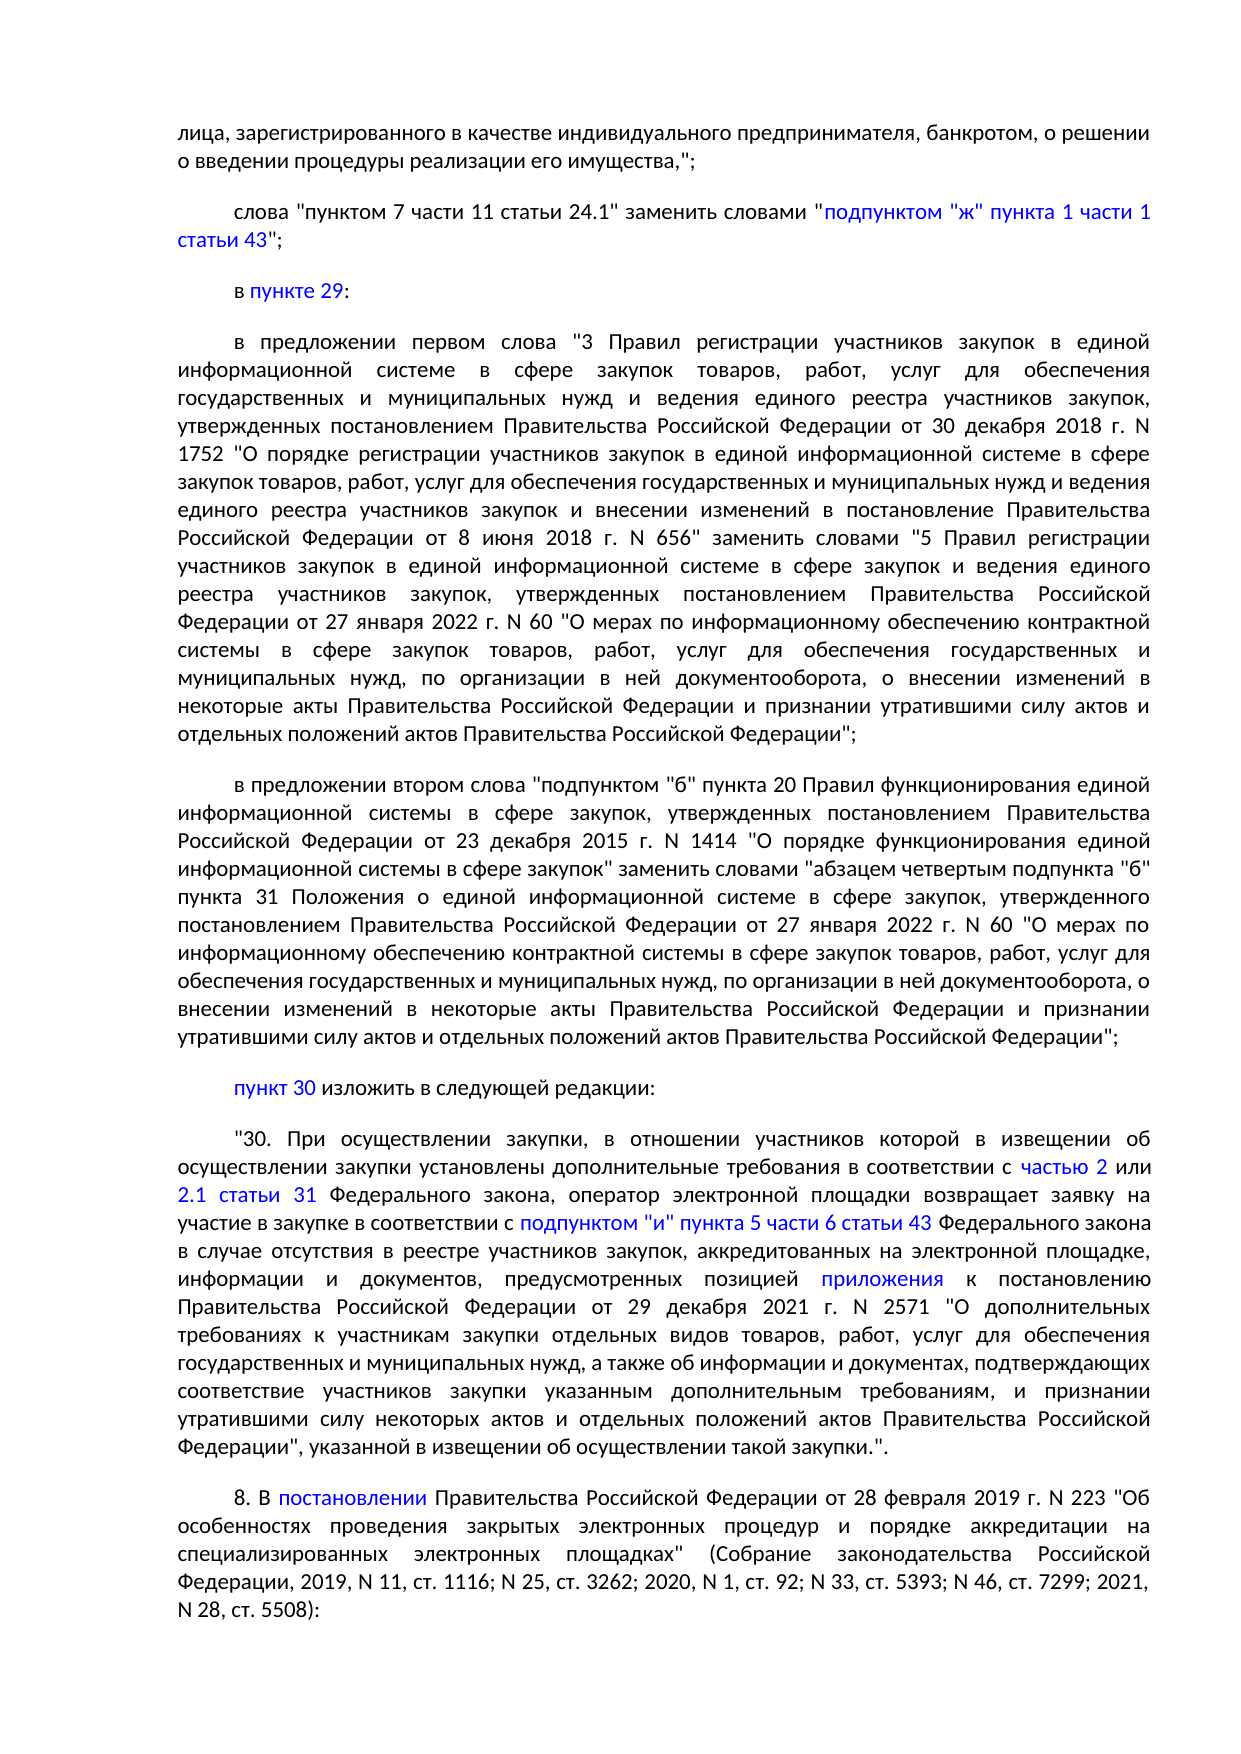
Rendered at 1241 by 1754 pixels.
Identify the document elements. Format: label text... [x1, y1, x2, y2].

text слова "пунктом 7 части 11 статьи 24.1" заменить словами "подпунктом "ж" пункта 1 части 1 статьи 43"; [177, 197, 1152, 253]
text в предложении втором слова "подпунктом "б" пункта 20 Правил функционирования единой информационной системы в сфере закупок, утвержденных постановлением Правительства Российской Федерации от 23 декабря 2015 г. N 1414 "О порядке функционирования единой информационной системы в сфере закупок" заменить словами "абзацем четвертым подпункта "б" пункта 31 Положения о единой информационной системе в сфере закупок, утвержденного постановлением Правительства Российской Федерации от 27 января 2022 г. N 60 "О мерах по информационному обеспечению контрактной системы в сфере закупок товаров, работ, услуг для обеспечения государственных и муниципальных нужд, по организации в ней документооборота, о внесении изменений в некоторые акты Правительства Российской Федерации и признании утратившими силу актов и отдельных положений актов Правительства Российской Федерации"; [177, 770, 1152, 1050]
text пункт 30 изложить в следующей редакции: [177, 1073, 1152, 1101]
text в предложении первом слова "3 Правил регистрации участников закупок в единой информационной системе в сфере закупок товаров, работ, услуг для обеспечения государственных и муниципальных нужд и ведения единого реестра участников закупок, утвержденных постановлением Правительства Российской Федерации от 30 декабря 2018 г. N 1752 "О порядке регистрации участников закупок в единой информационной системе в сфере закупок товаров, работ, услуг для обеспечения государственных и муниципальных нужд и ведения единого реестра участников закупок и внесении изменений в постановление Правительства Российской Федерации от 8 июня 2018 г. N 656" заменить словами "5 Правил регистрации участников закупок в единой информационной системе в сфере закупок и ведения единого реестра участников закупок, утвержденных постановлением Правительства Российской Федерации от 27 января 2022 г. N 60 "О мерах по информационному обеспечению контрактной системы в сфере закупок товаров, работ, услуг для обеспечения государственных и муниципальных нужд, по организации в ней документооборота, о внесении изменений в некоторые акты Правительства Российской Федерации и признании утратившими силу актов и отдельных положений актов Правительства Российской Федерации"; [177, 327, 1152, 747]
text 8. В постановлении Правительства Российской Федерации от 28 февраля 2019 г. N 223 "Об особенностях проведения закрытых электронных процедур и порядке аккредитации на специализированных электронных площадках" (Собрание законодательства Российской Федерации, 2019, N 11, ст. 1116; N 25, ст. 3262; 2020, N 1, ст. 92; N 33, ст. 5393; N 46, ст. 7299; 2021, N 28, ст. 5508): [177, 1483, 1152, 1623]
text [177, 118, 1152, 174]
text "30. При осуществлении закупки, в отношении участников которой в извещении об осуществлении закупки установлены дополнительные требования в соответствии с частью 2 или 2.1 статьи 31 Федерального закона, оператор электронной площадки возвращает заявку на участие в закупке в соответствии с подпунктом "и" пункта 5 части 6 статьи 43 Федерального закона в случае отсутствия в реестре участников закупок, аккредитованных на электронной площадке, информации и документов, предусмотренных позицией приложения к постановлению Правительства Российской Федерации от 29 декабря 2021 г. N 2571 "О дополнительных требованиях к участникам закупки отдельных видов товаров, работ, услуг для обеспечения государственных и муниципальных нужд, а также об информации и документах, подтверждающих соответствие участников закупки указанным дополнительным требованиям, и признании утратившими силу некоторых актов и отдельных положений актов Правительства Российской Федерации", указанной в извещении об осуществлении такой закупки.". [177, 1124, 1152, 1461]
text в пункте 29: [177, 276, 1152, 304]
